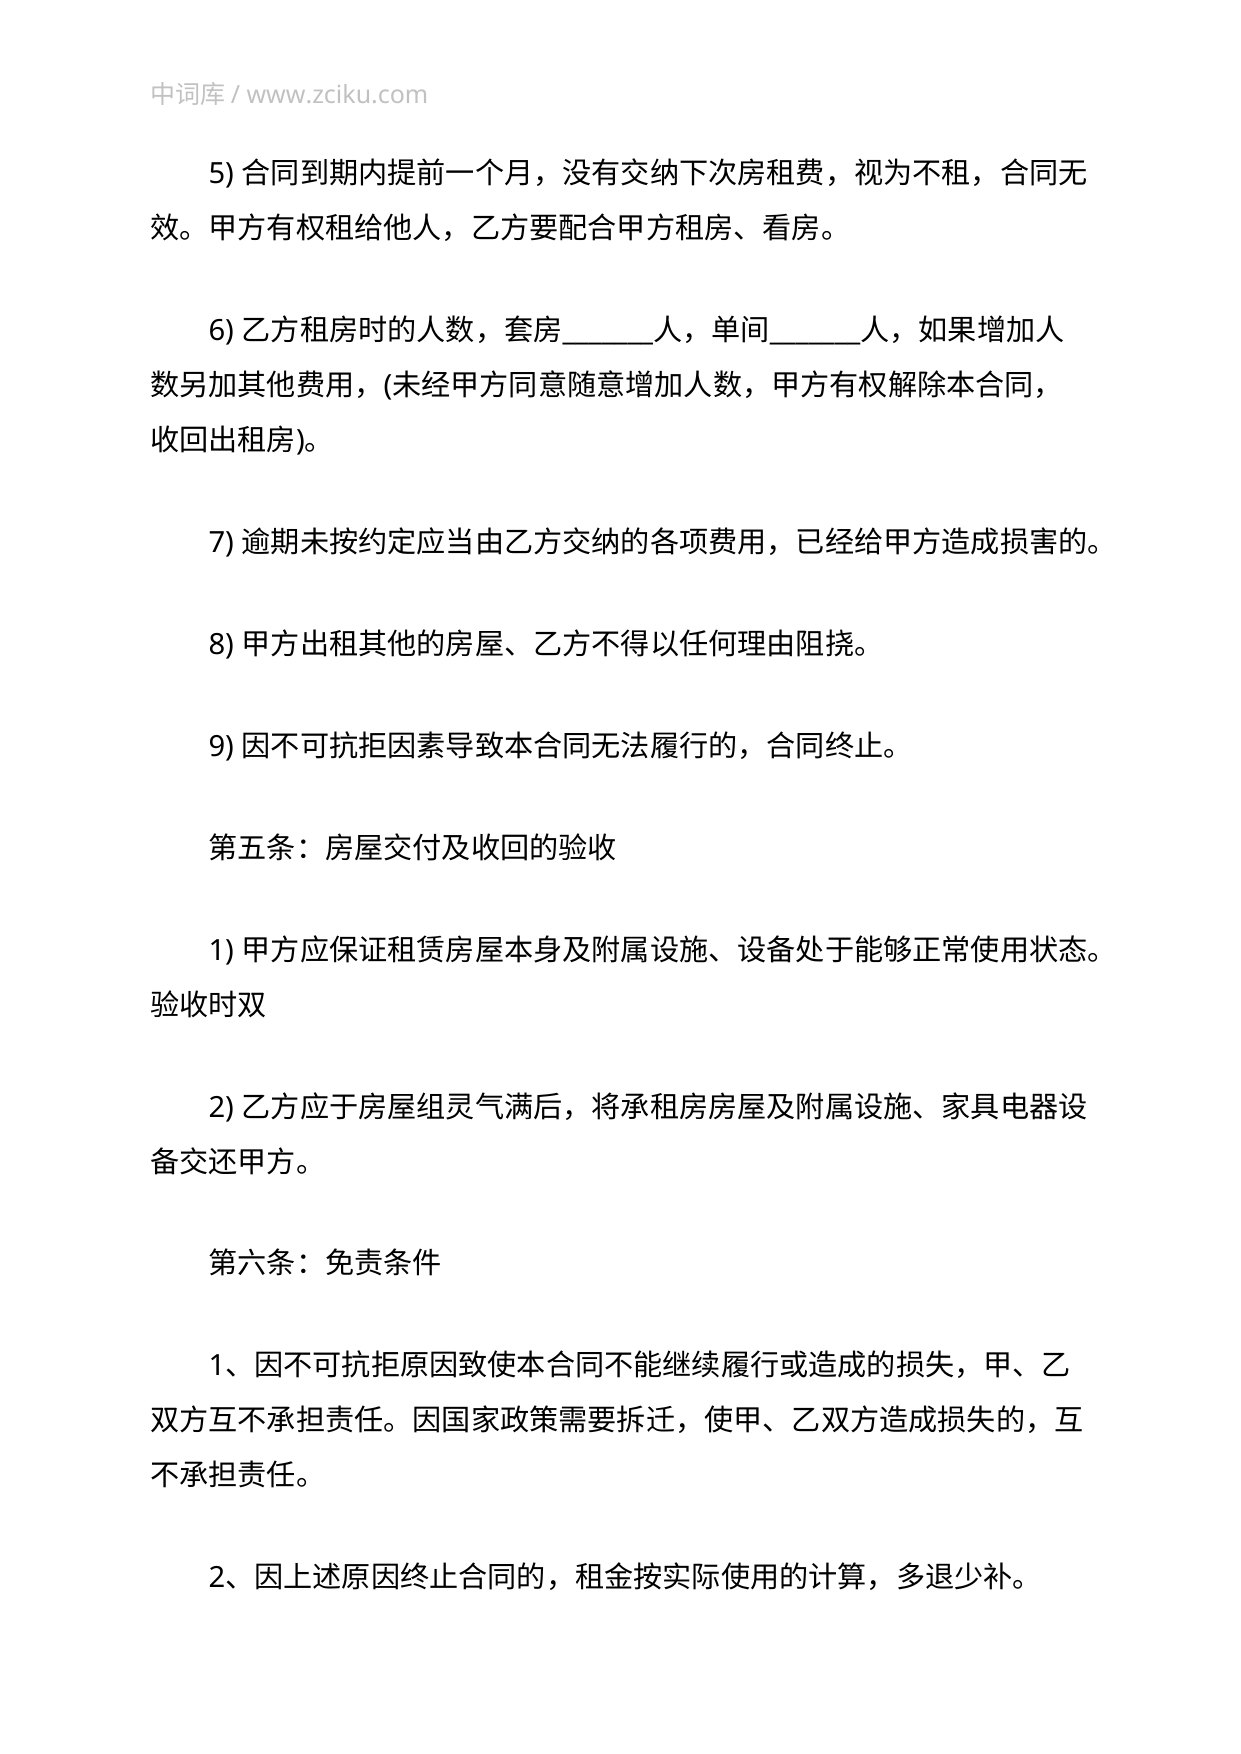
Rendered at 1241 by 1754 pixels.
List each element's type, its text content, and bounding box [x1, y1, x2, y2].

text 1、因不可抗拒原因致使本合同不能继续履行或造成的损失，甲、乙双方互不承担责任。因国家政策需要拆迁，使甲、乙双方造成损失的，互不承担责任。 [150, 1342, 1090, 1494]
text 2、因上述原因终止合同的，租金按实际使用的计算，多退少补。 [150, 1553, 1090, 1596]
text 2) 乙方应于房屋组灵气满后，将承租房房屋及附属设施、家具电器设备交还甲方。 [150, 1083, 1090, 1181]
text 8) 甲方出租其他的房屋、乙方不得以任何理由阻挠。 [150, 621, 1090, 663]
text 1) 甲方应保证租赁房屋本身及附属设施、设备处于能够正常使用状态。验收时双 [150, 926, 1090, 1024]
text 9) 因不可抗拒因素导致本合同无法履行的，合同终止。 [150, 723, 1090, 765]
text 6) 乙方租房时的人数，套房_______人，单间_______人，如果增加人数另加其他费用，(未经甲方同意随意增加人数，甲方有权解除本合同，收回出租房)。 [150, 307, 1090, 459]
text 7) 逾期未按约定应当由乙方交纳的各项费用，已经给甲方造成损害的。 [150, 519, 1090, 561]
text 第五条：房屋交付及收回的验收 [150, 825, 1090, 867]
text 5) 合同到期内提前一个月，没有交纳下次房租费，视为不租，合同无效。甲方有权租给他人，乙方要配合甲方租房、看房。 [150, 150, 1090, 247]
text 第六条：免责条件 [150, 1240, 1090, 1282]
